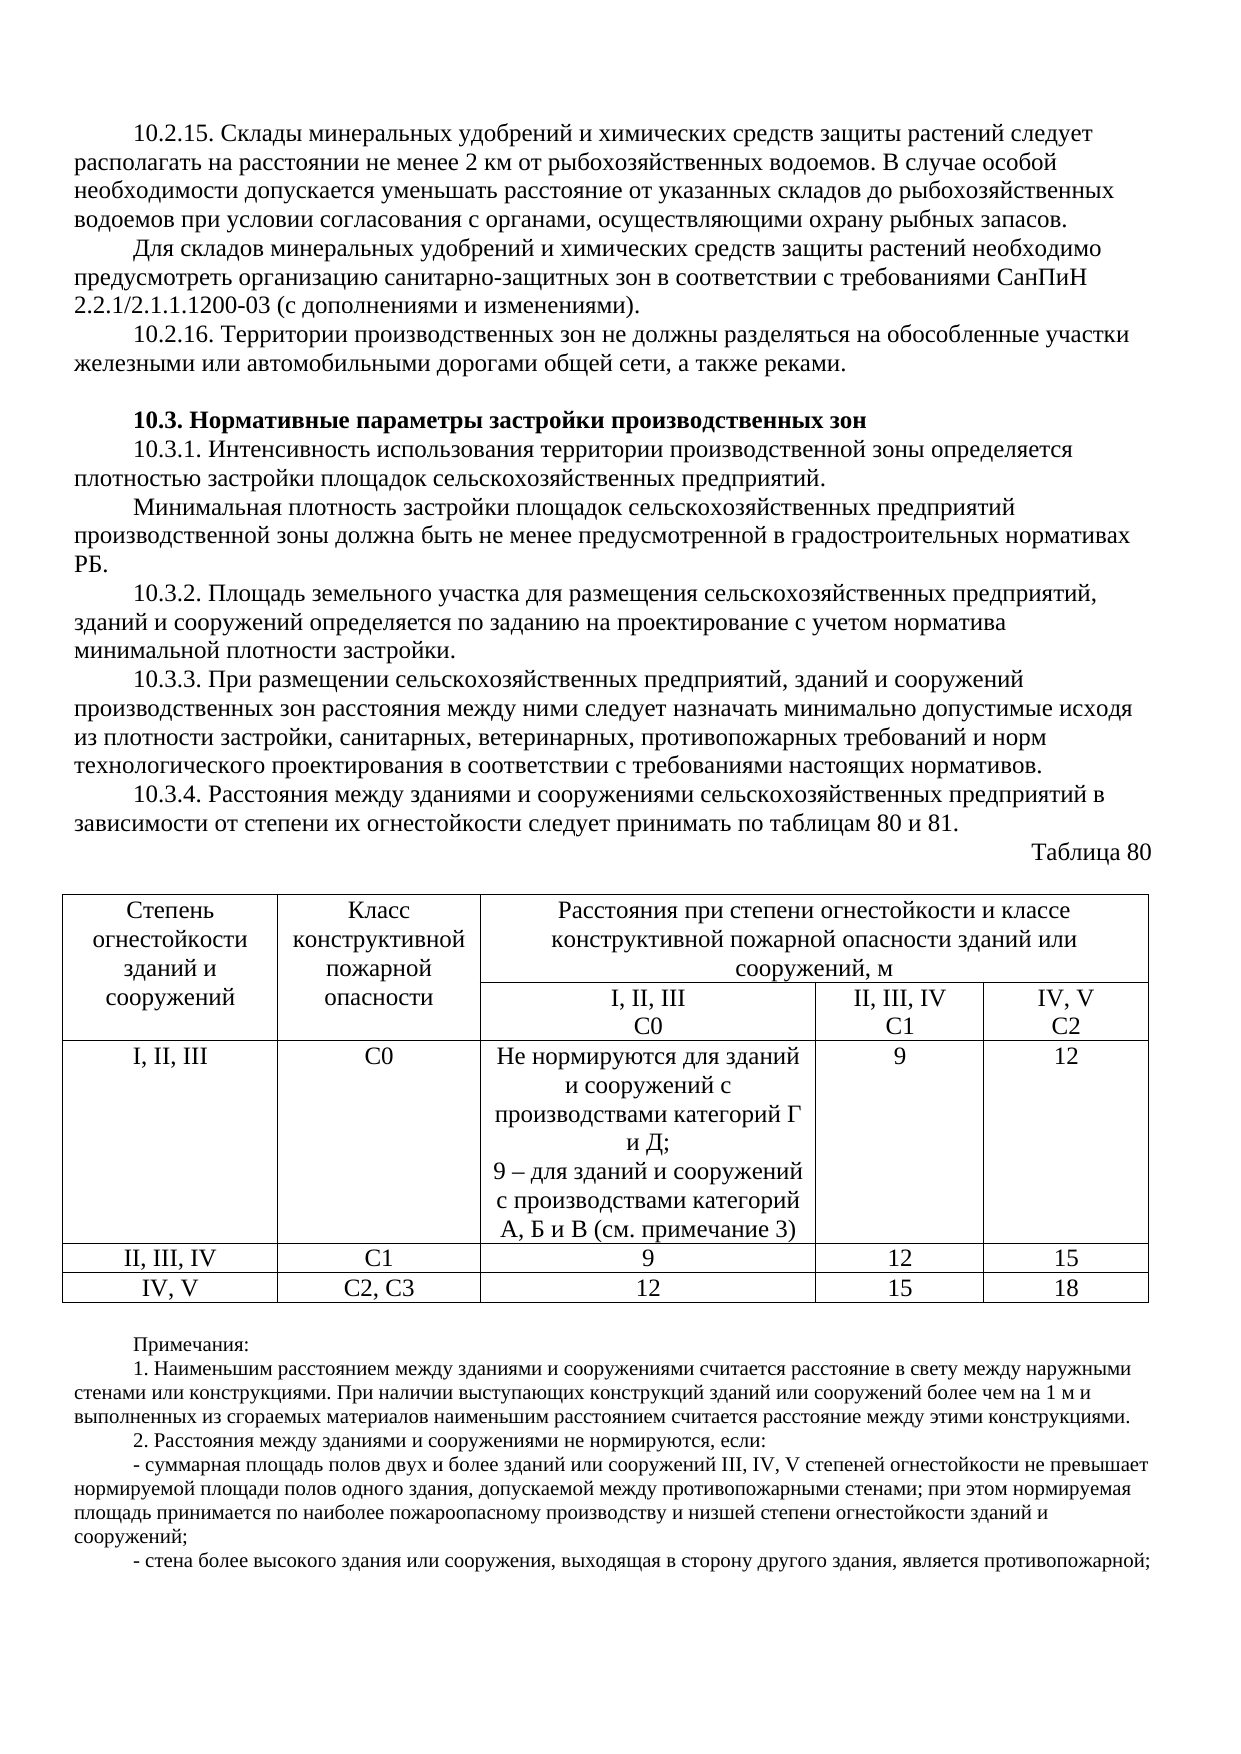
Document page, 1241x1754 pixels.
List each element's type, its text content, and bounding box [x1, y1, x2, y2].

text 10.2.15. Склады минеральных удобрений и химических средств защиты растений следует располагать на расстоянии не менее 2 км от рыбохозяйственных водоемов. В случае особой необходимости допускается уменьшать расстояние от указанных складов до рыбохозяйственных водоемов при условии согласования с органами, осуществляющими охрану рыбных запасов. [74, 118, 1152, 233]
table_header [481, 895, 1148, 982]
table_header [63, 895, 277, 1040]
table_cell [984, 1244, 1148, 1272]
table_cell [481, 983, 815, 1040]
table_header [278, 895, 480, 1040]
text Таблица 80 [74, 837, 1152, 866]
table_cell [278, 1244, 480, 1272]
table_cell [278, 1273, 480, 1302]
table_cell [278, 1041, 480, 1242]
text 1. Наименьшим расстоянием между зданиями и сооружениями считается расстояние в свету между наружными стенами или конструкциями. При наличии выступающих конструкций зданий или сооружений более чем на 1 м и выполненных из сгораемых материалов наименьшим расстоянием считается расстояние между этими конструкциями. [74, 1356, 1152, 1428]
text Примечания: [74, 1332, 1152, 1356]
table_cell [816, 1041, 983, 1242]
text 10.3.2. Площадь земельного участка для размещения сельскохозяйственных предприятий, зданий и сооружений определяется по заданию на проектирование с учетом норматива минимальной плотности застройки. [74, 578, 1152, 664]
text 10.3. Нормативные параметры застройки производственных зон [74, 406, 1152, 434]
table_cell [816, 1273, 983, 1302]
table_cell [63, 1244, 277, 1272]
text Минимальная плотность застройки площадок сельскохозяйственных предприятий производственной зоны должна быть не менее предусмотренной в градостроительных нормативах РБ. [74, 492, 1152, 578]
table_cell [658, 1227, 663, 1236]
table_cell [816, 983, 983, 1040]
text 10.3.4. Расстояния между зданиями и сооружениями сельскохозяйственных предприятий в зависимости от степени их огнестойкости следует принимать по таблицам 80 и 81. [74, 779, 1152, 837]
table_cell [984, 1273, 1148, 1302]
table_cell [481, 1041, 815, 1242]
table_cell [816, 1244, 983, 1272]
text - стена более высокого здания или сооружения, выходящая в сторону другого здания, является противопожарной; [74, 1548, 1152, 1572]
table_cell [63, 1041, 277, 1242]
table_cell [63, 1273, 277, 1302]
text 2. Расстояния между зданиями и сооружениями не нормируются, если: [74, 1428, 1152, 1452]
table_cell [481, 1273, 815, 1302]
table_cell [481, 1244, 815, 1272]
text 10.3.3. При размещении сельскохозяйственных предприятий, зданий и сооружений производственных зон расстояния между ними следует назначать минимально допустимые исходя из плотности застройки, санитарных, ветеринарных, противопожарных требований и норм технологического проектирования в соответствии с требованиями настоящих нормативов. [74, 664, 1152, 779]
text 10.2.16. Территории производственных зон не должны разделяться на обособленные участки железными или автомобильными дорогами общей сети, а также реками. [74, 319, 1152, 377]
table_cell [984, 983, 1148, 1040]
text Для складов минеральных удобрений и химических средств защиты растений необходимо предусмотреть организацию санитарно-защитных зон в соответствии с требованиями СанПиН 2.2.1/2.1.1.1200-03 (с дополнениями и изменениями). [74, 233, 1152, 319]
text - суммарная площадь полов двух и более зданий или сооружений III, IV, V степеней огнестойкости не превышает нормируемой площади полов одного здания, допускаемой между противопожарными стенами; при этом нормируемая площадь принимается по наиболее пожароопасному производству и низшей степени огнестойкости зданий и сооружений; [74, 1452, 1152, 1548]
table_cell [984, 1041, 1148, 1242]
text 10.3.1. Интенсивность использования территории производственной зоны определяется плотностью застройки площадок сельскохозяйственных предприятий. [74, 434, 1152, 492]
